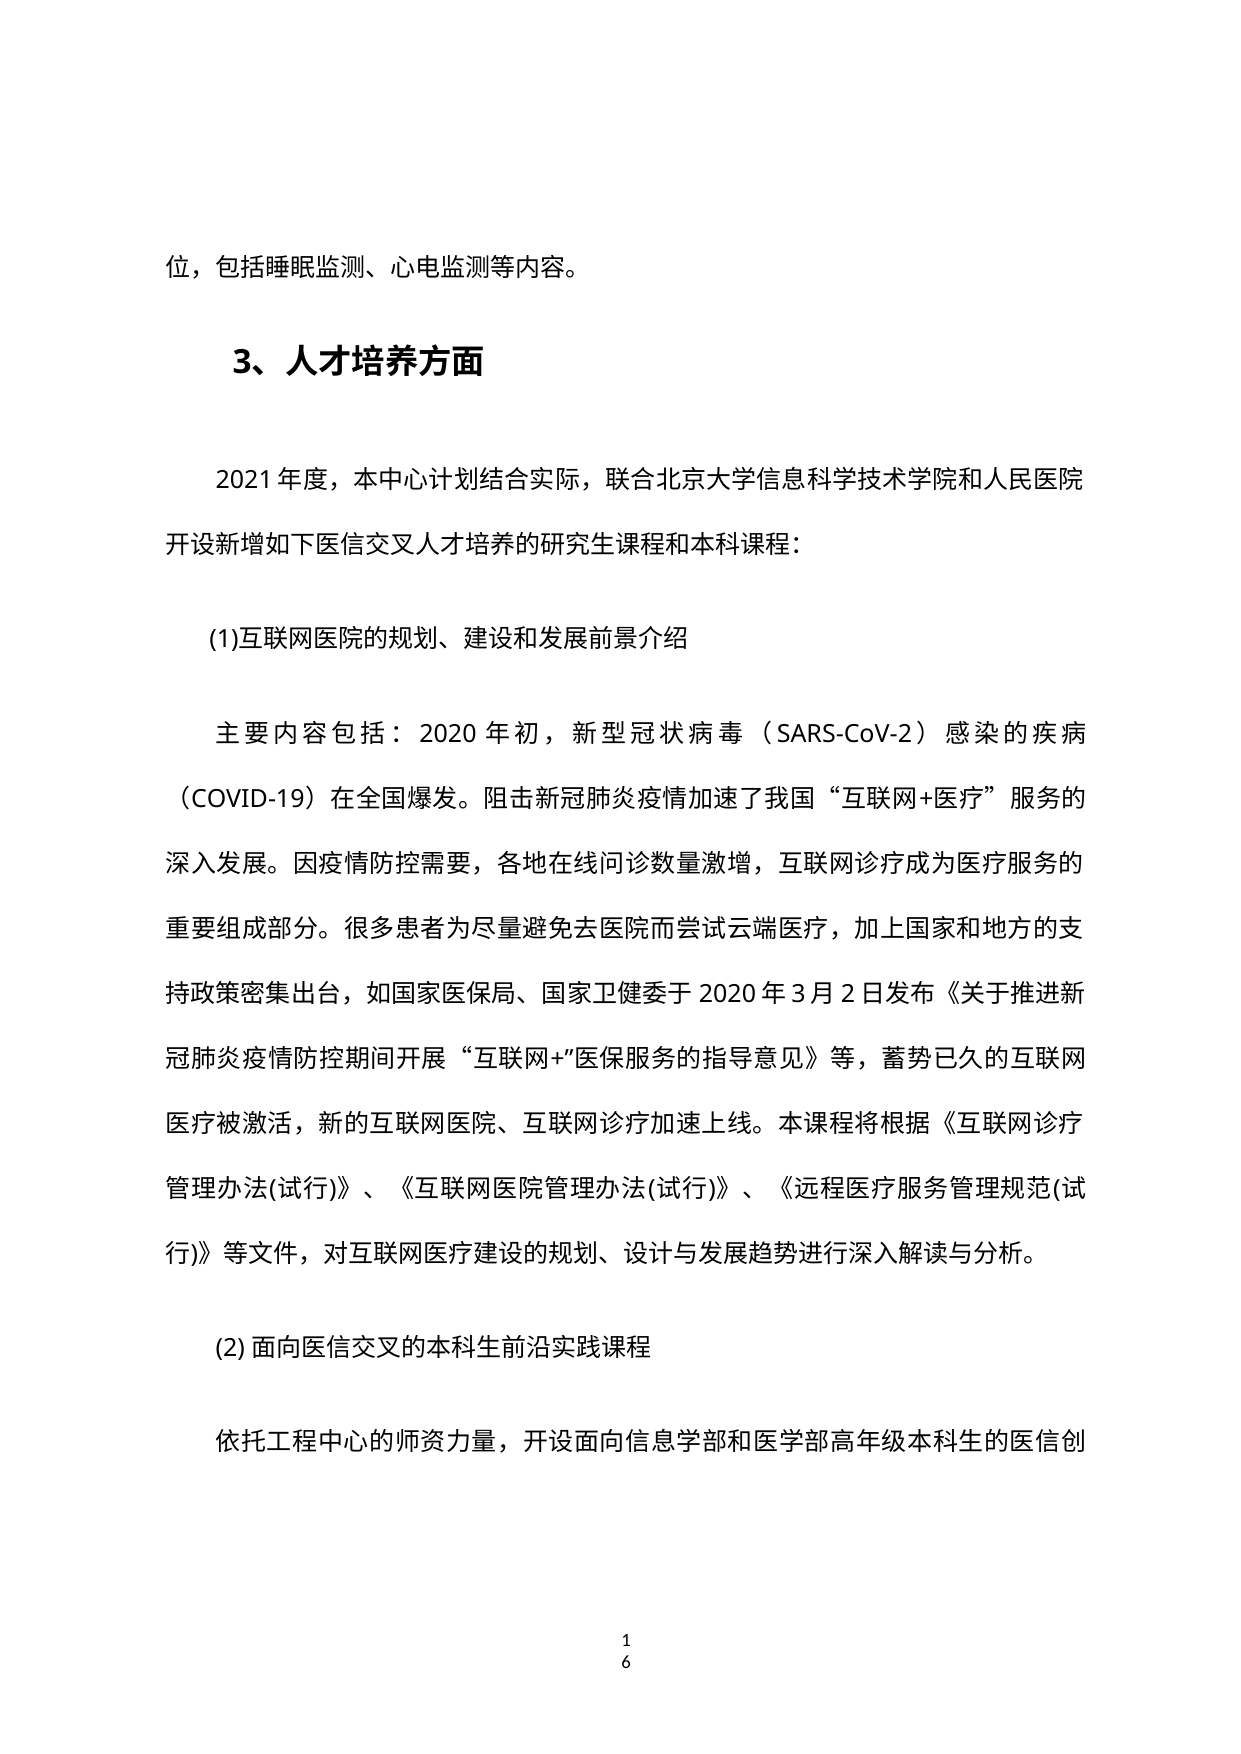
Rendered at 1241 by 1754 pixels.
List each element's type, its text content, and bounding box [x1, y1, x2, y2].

text (1)互联网医院的规划、建设和发展前景介绍 [165, 604, 1087, 669]
text 3、人才培养方面 [165, 327, 1087, 392]
text (2) 面向医信交叉的本科生前沿实践课程 [165, 1313, 1087, 1378]
text 主要内容包括：2020年初，新型冠状病毒（SARS-CoV-2）感染的疾病（COVID-19）在全国爆发。阻击新冠肺炎疫情加速了我国“互联网+医疗”服务的深入发展。因疫情防控需要，各地在线问诊数量激增，互联网诊疗成为医疗服务的重要组成部分。很多患者为尽量避免去医院而尝试云端医疗，加上国家和地方的支持政策密集出台，如国家医保局、国家卫健委于2020年3月2日发布《关于推进新冠肺炎疫情防控期间开展“互联网+”医保服务的指导意见》等，蓄势已久的互联网医疗被激活，新的互联网医院、互联网诊疗加速上线。本课程将根据《互联网诊疗管理办法(试行)》、《互联网医院管理办法(试行)》、《远程医疗服务管理规范(试行)》等文件，对互联网医疗建设的规划、设计与发展趋势进行深入解读与分析。 [165, 699, 1087, 1284]
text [165, 1407, 1087, 1472]
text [165, 233, 1087, 298]
text 2021年度，本中心计划结合实际，联合北京大学信息科学技术学院和人民医院开设新增如下医信交叉人才培养的研究生课程和本科课程： [165, 445, 1087, 575]
